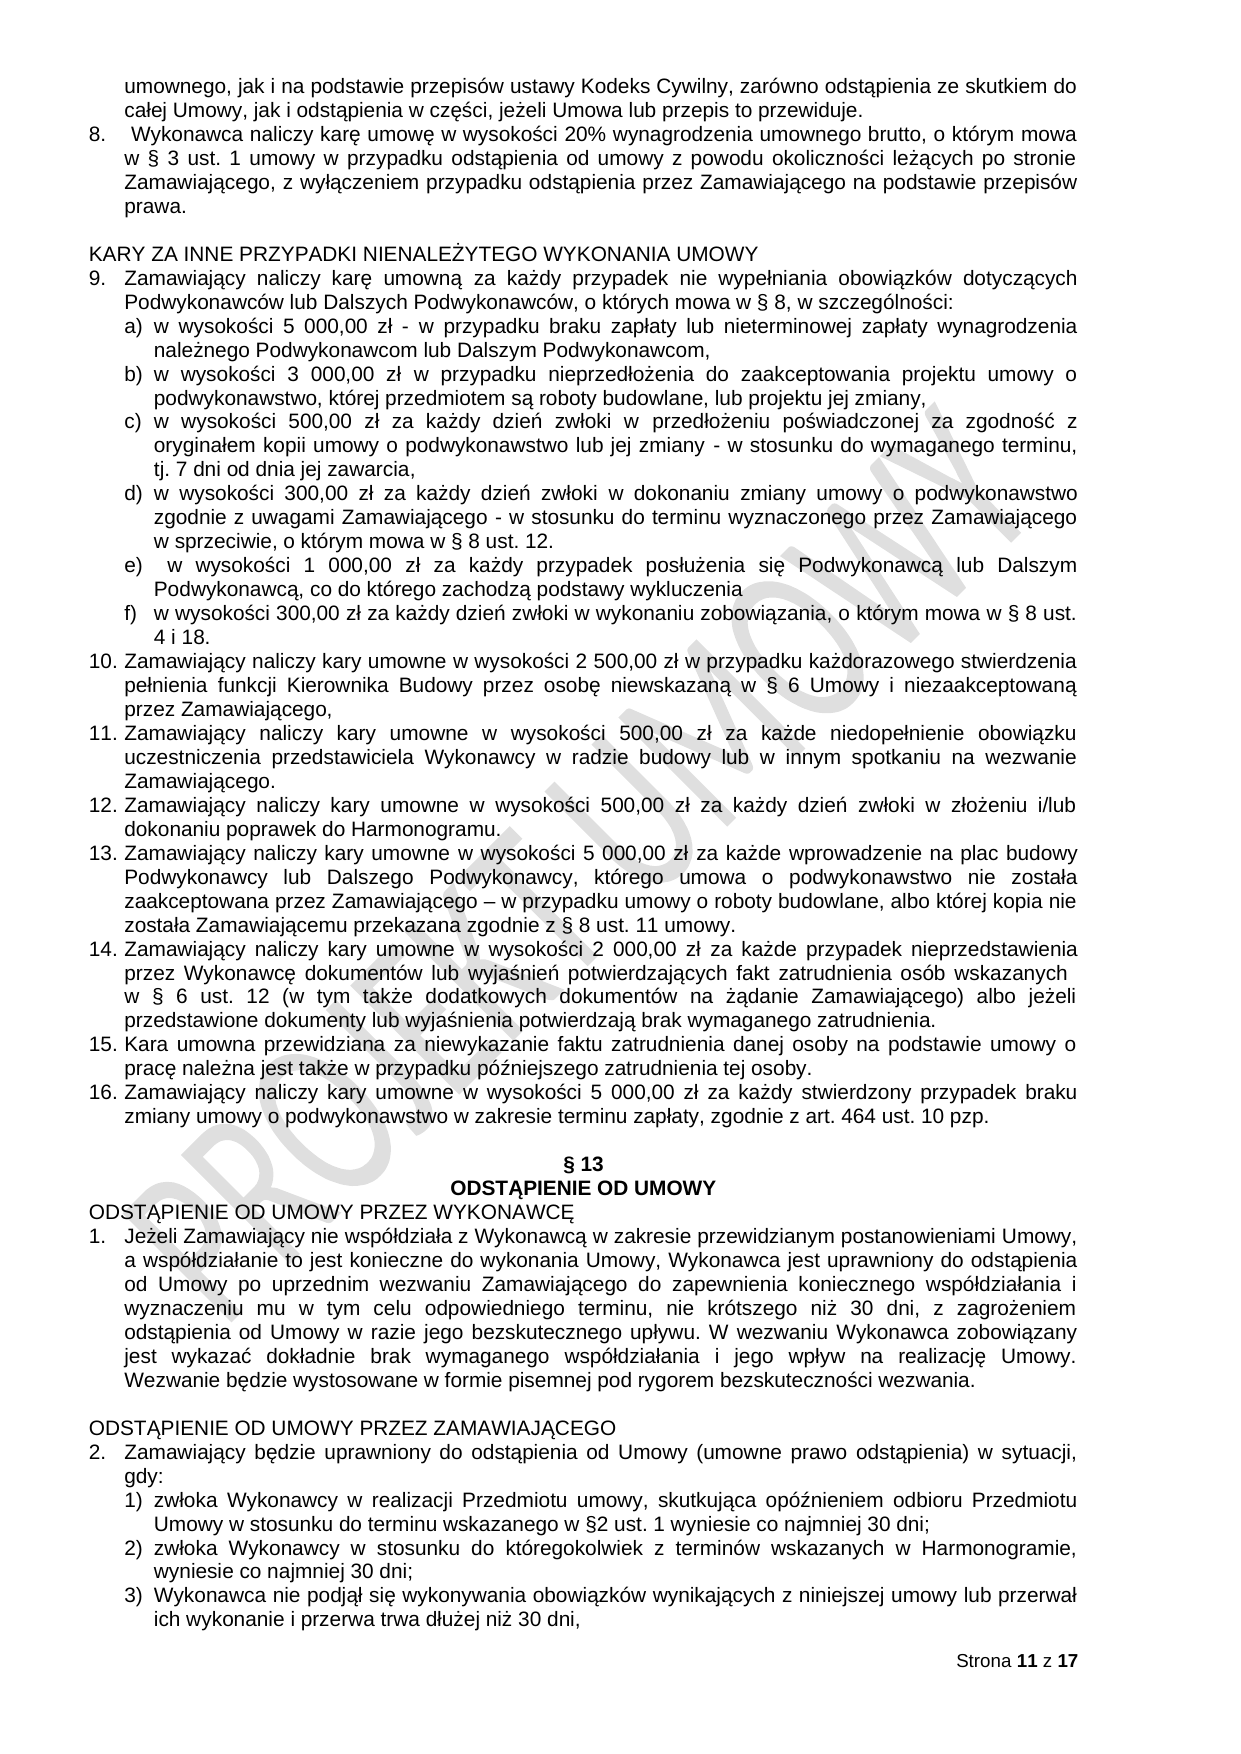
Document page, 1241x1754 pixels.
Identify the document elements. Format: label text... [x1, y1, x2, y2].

text ODSTĄPIENIE OD UMOWY PRZEZ WYKONAWCĘ [89, 1200, 1078, 1224]
list zwłoka Wykonawcy w realizacji Przedmiotu umowy, skutkująca opóźnieniem odbioru Przedmiotu Umowy w stosunku do terminu wskazanego w §2 ust. 1 wyniesie co najmniej 30 dni; [124, 1487, 1078, 1535]
list Zamawiający będzie uprawniony do odstąpienia od Umowy (umowne prawo odstąpienia) w sytuacji, gdy: [89, 1439, 1078, 1487]
list Zamawiający naliczy kary umowne w wysokości 5 000,00 zł za każdy stwierdzony przypadek braku zmiany umowy o podwykonawstwo w zakresie terminu zapłaty, zgodnie z art. 464 ust. 10 pzp. [89, 1080, 1078, 1128]
list Zamawiający naliczy karę umowną za każdy przypadek nie wypełniania obowiązków dotyczących Podwykonawców lub Dalszych Podwykonawców, o których mowa w § 8, w szczególności: [89, 266, 1078, 313]
text KARY ZA INNE PRZYPADKI NIENALEŻYTEGO WYKONANIA UMOWY [89, 242, 1078, 266]
list Wykonawca naliczy karę umowę w wysokości 20% wynagrodzenia umownego brutto, o którym mowa w § 3 ust. 1 umowy w przypadku odstąpienia od umowy z powodu okoliczności leżących po stronie Zamawiającego, z wyłączeniem przypadku odstąpienia przez Zamawiającego na podstawie przepisów prawa. [89, 122, 1078, 218]
list Zamawiający naliczy kary umowne w wysokości 2 000,00 zł za każde przypadek nieprzedstawienia przez Wykonawcę dokumentów lub wyjaśnień potwierdzających fakt zatrudnienia osób wskazanych w § 6 ust. 12 (w tym także dodatkowych dokumentów na żądanie Zamawiającego) albo jeżeli przedstawione dokumenty lub wyjaśnienia potwierdzają brak wymaganego zatrudnienia. [89, 936, 1078, 1032]
list w wysokości 300,00 zł za każdy dzień zwłoki w wykonaniu zobowiązania, o którym mowa w § 8 ust. 4 i 18. [124, 601, 1078, 649]
list w wysokości 5 000,00 zł - w przypadku braku zapłaty lub nieterminowej zapłaty wynagrodzenia należnego Podwykonawcom lub Dalszym Podwykonawcom, [124, 313, 1078, 361]
list Jeżeli Zamawiający nie współdziała z Wykonawcą w zakresie przewidzianym postanowieniami Umowy, a współdziałanie to jest konieczne do wykonania Umowy, Wykonawca jest uprawniony do odstąpienia od Umowy po uprzednim wezwaniu Zamawiającego do zapewnienia koniecznego współdziałania i wyznaczeniu mu w tym celu odpowiedniego terminu, nie krótszego niż 30 dni, z zagrożeniem odstąpienia od Umowy w razie jego bezskutecznego upływu. W wezwaniu Wykonawca zobowiązany jest wykazać dokładnie brak wymaganego współdziałania i jego wpływ na realizację Umowy. Wezwanie będzie wystosowane w formie pisemnej pod rygorem bezskuteczności wezwania. [89, 1224, 1078, 1392]
text ODSTĄPIENIE OD UMOWY PRZEZ ZAMAWIAJĄCEGO [89, 1416, 1078, 1439]
list w wysokości 500,00 zł za każdy dzień zwłoki w przedłożeniu poświadczonej za zgodność z oryginałem kopii umowy o podwykonawstwo lub jej zmiany - w stosunku do wymaganego terminu, tj. 7 dni od dnia jej zawarcia, [124, 409, 1078, 481]
list Zamawiający naliczy kary umowne w wysokości 5 000,00 zł za każde wprowadzenie na plac budowy Podwykonawcy lub Dalszego Podwykonawcy, którego umowa o podwykonawstwo nie została zaakceptowana przez Zamawiającego – w przypadku umowy o roboty budowlane, albo której kopia nie została Zamawiającemu przekazana zgodnie z § 8 ust. 11 umowy. [89, 841, 1078, 936]
text § 13 [89, 1152, 1078, 1176]
list zwłoka Wykonawcy w stosunku do któregokolwiek z terminów wskazanych w Harmonogramie, wyniesie co najmniej 30 dni; [124, 1535, 1078, 1583]
list Zamawiający naliczy kary umowne w wysokości 500,00 zł za każdy dzień zwłoki w złożeniu i/lub dokonaniu poprawek do Harmonogramu. [89, 793, 1078, 841]
list w wysokości 3 000,00 zł w przypadku nieprzedłożenia do zaakceptowania projektu umowy o podwykonawstwo, której przedmiotem są roboty budowlane, lub projektu jej zmiany, [124, 361, 1078, 409]
list w wysokości 1 000,00 zł za każdy przypadek posłużenia się Podwykonawcą lub Dalszym Podwykonawcą, co do którego zachodzą podstawy wykluczenia [124, 553, 1078, 601]
list Wykonawca nie podjął się wykonywania obowiązków wynikających z niniejszej umowy lub przerwał ich wykonanie i przerwa trwa dłużej niż 30 dni, [124, 1583, 1078, 1631]
list Zamawiający naliczy kary umowne w wysokości 500,00 zł za każde niedopełnienie obowiązku uczestniczenia przedstawiciela Wykonawcy w radzie budowy lub w innym spotkaniu na wezwanie Zamawiającego. [89, 721, 1078, 793]
list Zamawiający naliczy kary umowne w wysokości 2 500,00 zł w przypadku każdorazowego stwierdzenia pełnienia funkcji Kierownika Budowy przez osobę niewskazaną w § 6 Umowy i niezaakceptowaną przez Zamawiającego, [89, 649, 1078, 721]
list w wysokości 300,00 zł za każdy dzień zwłoki w dokonaniu zmiany umowy o podwykonawstwo zgodnie z uwagami Zamawiającego - w stosunku do terminu wyznaczonego przez Zamawiającego w sprzeciwie, o którym mowa w § 8 ust. 12. [124, 481, 1078, 553]
text ODSTĄPIENIE OD UMOWY [89, 1176, 1078, 1200]
list Kara umowna przewidziana za niewykazanie faktu zatrudnienia danej osoby na podstawie umowy o pracę należna jest także w przypadku późniejszego zatrudnienia tej osoby. [89, 1032, 1078, 1080]
